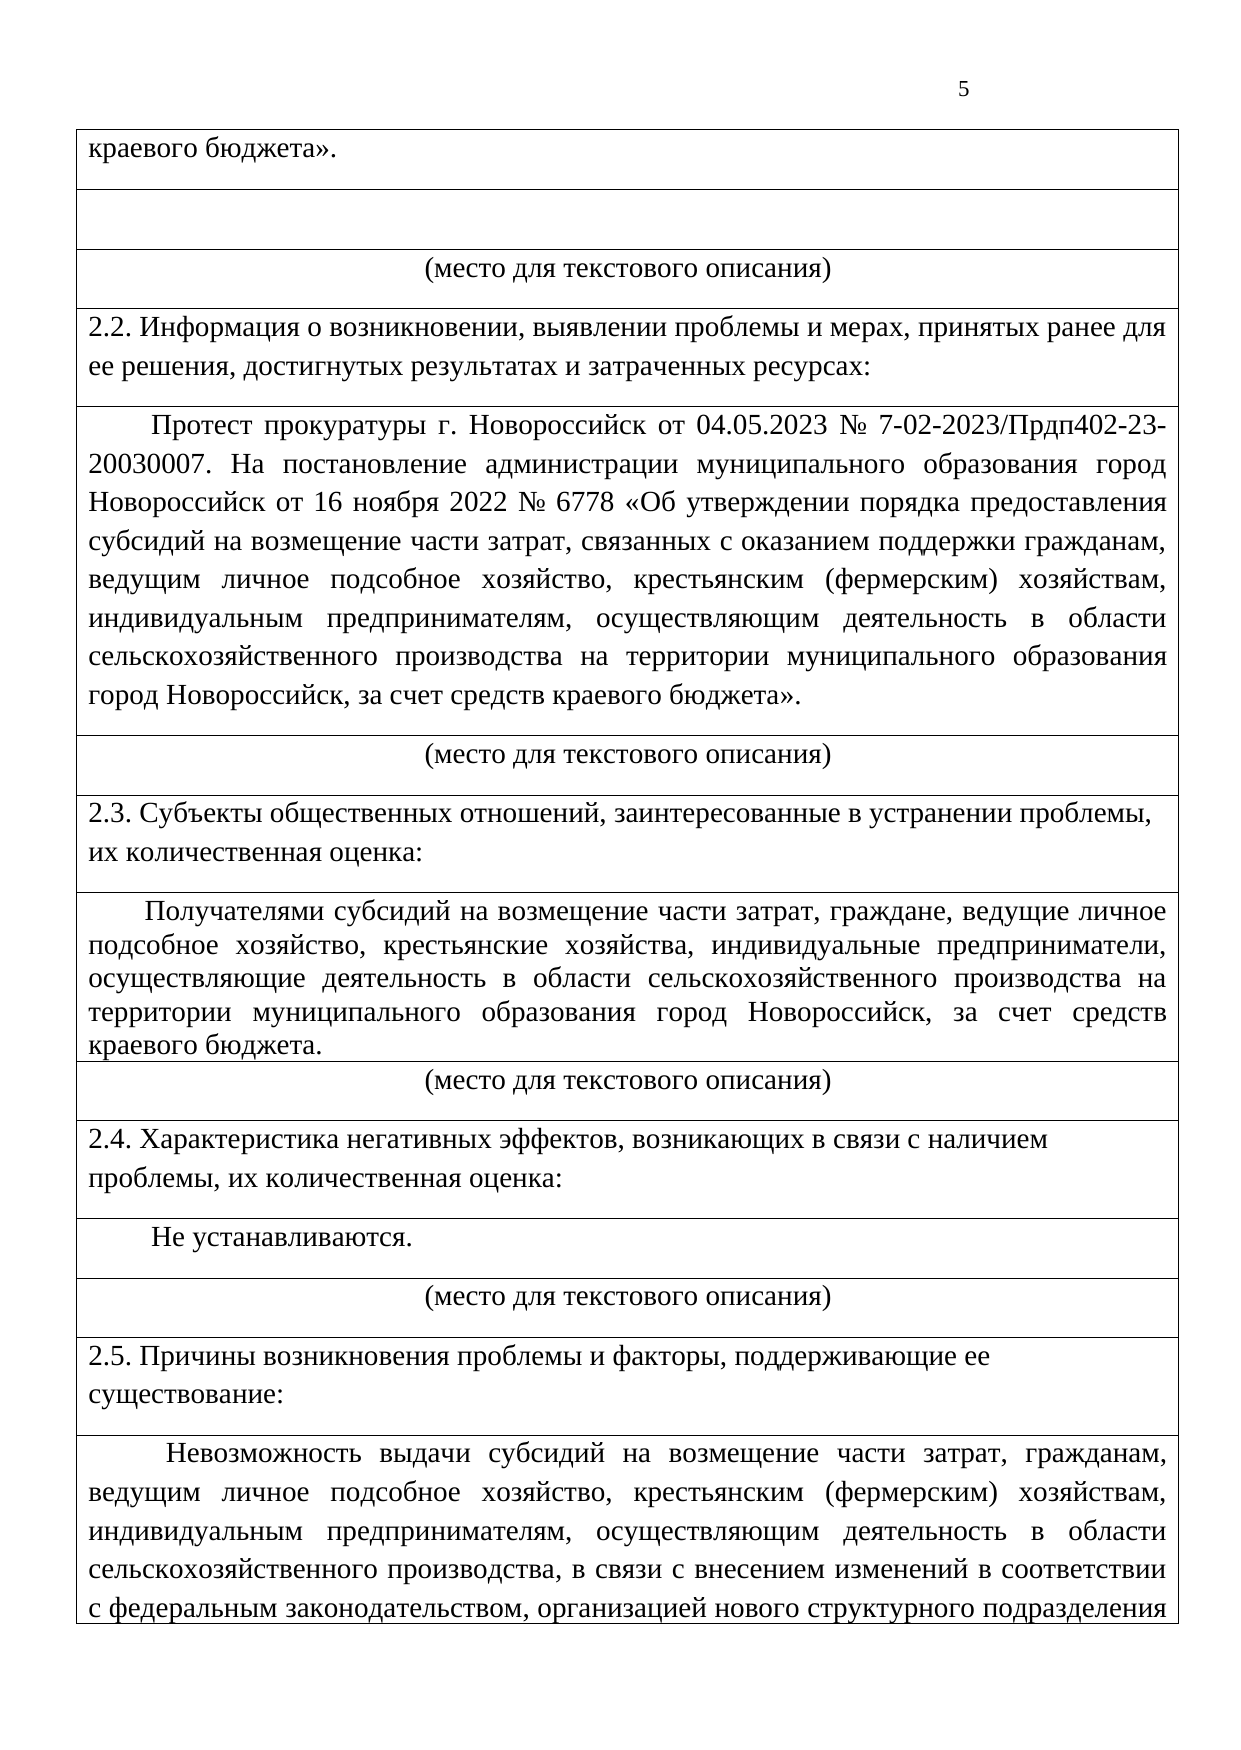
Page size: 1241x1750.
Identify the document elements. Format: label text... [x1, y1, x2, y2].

table_cell 2.4. Характеристика негативных эффектов, возникающих в связи с наличием проблемы, их количественная оценка: [77, 1121, 1178, 1218]
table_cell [77, 130, 1178, 189]
table_cell 2.5. Причины возникновения проблемы и факторы, поддерживающие ее существование: [77, 1338, 1178, 1434]
table_cell (место для текстового описания) [77, 1279, 1178, 1337]
table_cell (место для текстового описания) [77, 1062, 1178, 1120]
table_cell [77, 1436, 1178, 1623]
table_cell (место для текстового описания) [77, 250, 1178, 308]
table_cell 2.3. Субъекты общественных отношений, заинтересованные в устранении проблемы, их количественная оценка: [77, 796, 1178, 892]
table_cell (место для текстового описания) [77, 736, 1178, 794]
table_cell Получателями субсидий на возмещение части затрат, граждане, ведущие личное подсобное хозяйство, крестьянские хозяйства, индивидуальные предприниматели, осуществляющие деятельность в области сельскохозяйственного производства на территории муниципального образования город Новороссийск, за счет средств краевого бюджета. [77, 893, 1178, 1061]
table_cell [77, 190, 1178, 249]
table_cell Не устанавливаются. [77, 1219, 1178, 1277]
table_cell Протест прокуратуры г. Новороссийск от 04.05.2023 № 7-02-2023/Прдп402-23-20030007. На постановление администрации муниципального образования город Новороссийск от 16 ноября 2022 № 6778 «Об утверждении порядка предоставления субсидий на возмещение части затрат, связанных с оказанием поддержки гражданам, ведущим личное подсобное хозяйство, крестьянским (фермерским) хозяйствам, индивидуальным предпринимателям, осуществляющим деятельность в области сельскохозяйственного производства на территории муниципального образования город Новороссийск, за счет средств краевого бюджета». [77, 407, 1178, 735]
table_cell 2.2. Информация о возникновении, выявлении проблемы и мерах, принятых ранее для ее решения, достигнутых результатах и затраченных ресурсах: [77, 309, 1178, 406]
